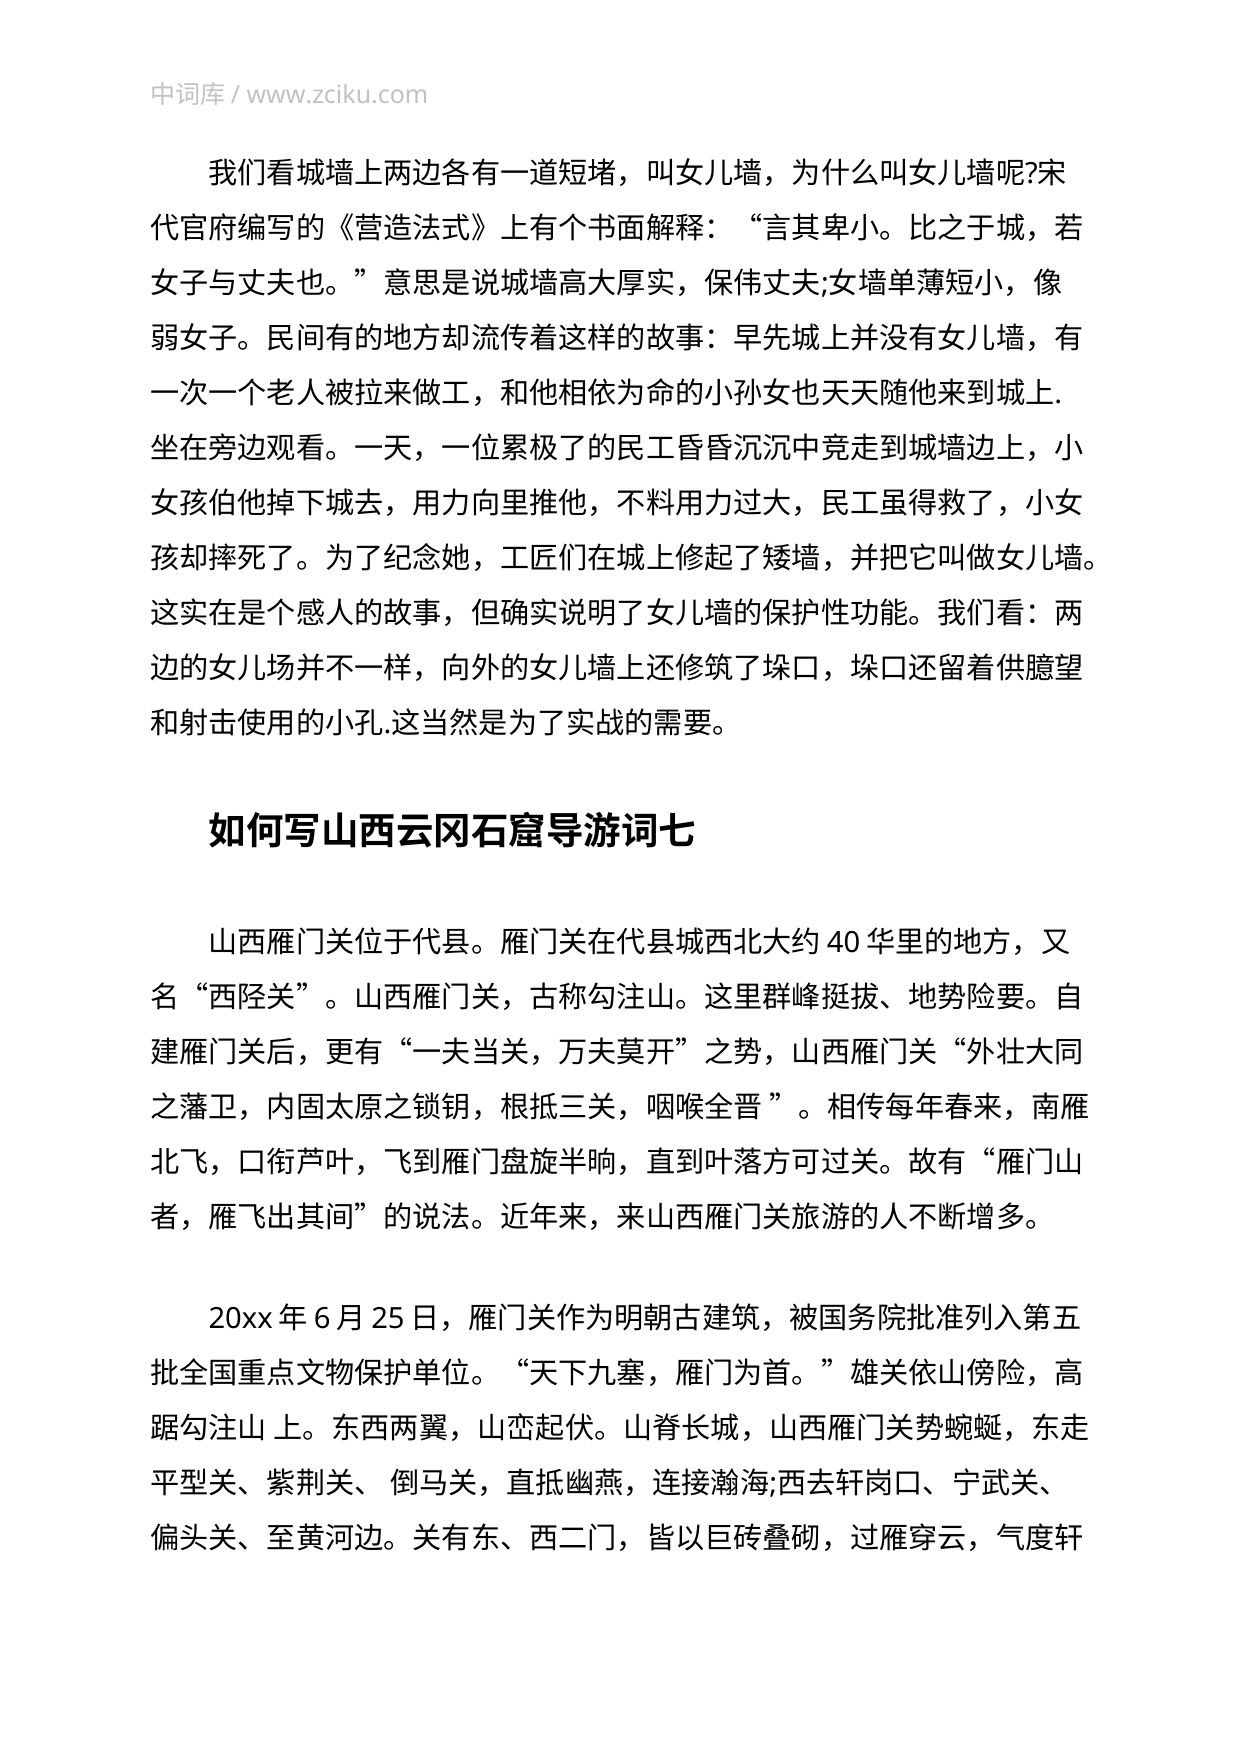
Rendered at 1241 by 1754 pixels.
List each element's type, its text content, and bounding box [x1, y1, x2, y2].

text 如何写山西云冈石窟导游词七 [150, 801, 1090, 856]
text 山西雁门关位于代县。雁门关在代县城西北大约40华里的地方，又名“西陉关”。山西雁门关，古称勾注山。这里群峰挺拔、地势险要。自建雁门关后，更有“一夫当关，万夫莫开”之势，山西雁门关“外壮大同之藩卫，内固太原之锁钥，根抵三关，咽喉全晋 ”。相传每年春来，南雁北飞，口衔芦叶，飞到雁门盘旋半晌，直到叶落方可过关。故有“雁门山者，雁飞出其间”的说法。近年来，来山西雁门关旅游的人不断增多。 [150, 919, 1090, 1236]
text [150, 1295, 1090, 1557]
text 我们看城墙上两边各有一道短堵，叫女儿墙，为什么叫女儿墙呢?宋代官府编写的《营造法式》上有个书面解释：“言其卑小。比之于城，若女子与丈夫也。”意思是说城墙高大厚实，保伟丈夫;女墙单薄短小，像弱女子。民间有的地方却流传着这样的故事：早先城上并没有女儿墙，有一次一个老人被拉来做工，和他相依为命的小孙女也天天随他来到城上.坐在旁边观看。一天，一位累极了的民工昏昏沉沉中竞走到城墙边上，小女孩伯他掉下城去，用力向里推他，不料用力过大，民工虽得救了，小女孩却摔死了。为了纪念她，工匠们在城上修起了矮墙，并把它叫做女儿墙。这实在是个感人的故事，但确实说明了女儿墙的保护性功能。我们看：两边的女儿场并不一样，向外的女儿墙上还修筑了垛口，垛口还留着供臆望和射击使用的小孔.这当然是为了实战的需要。 [150, 150, 1090, 742]
